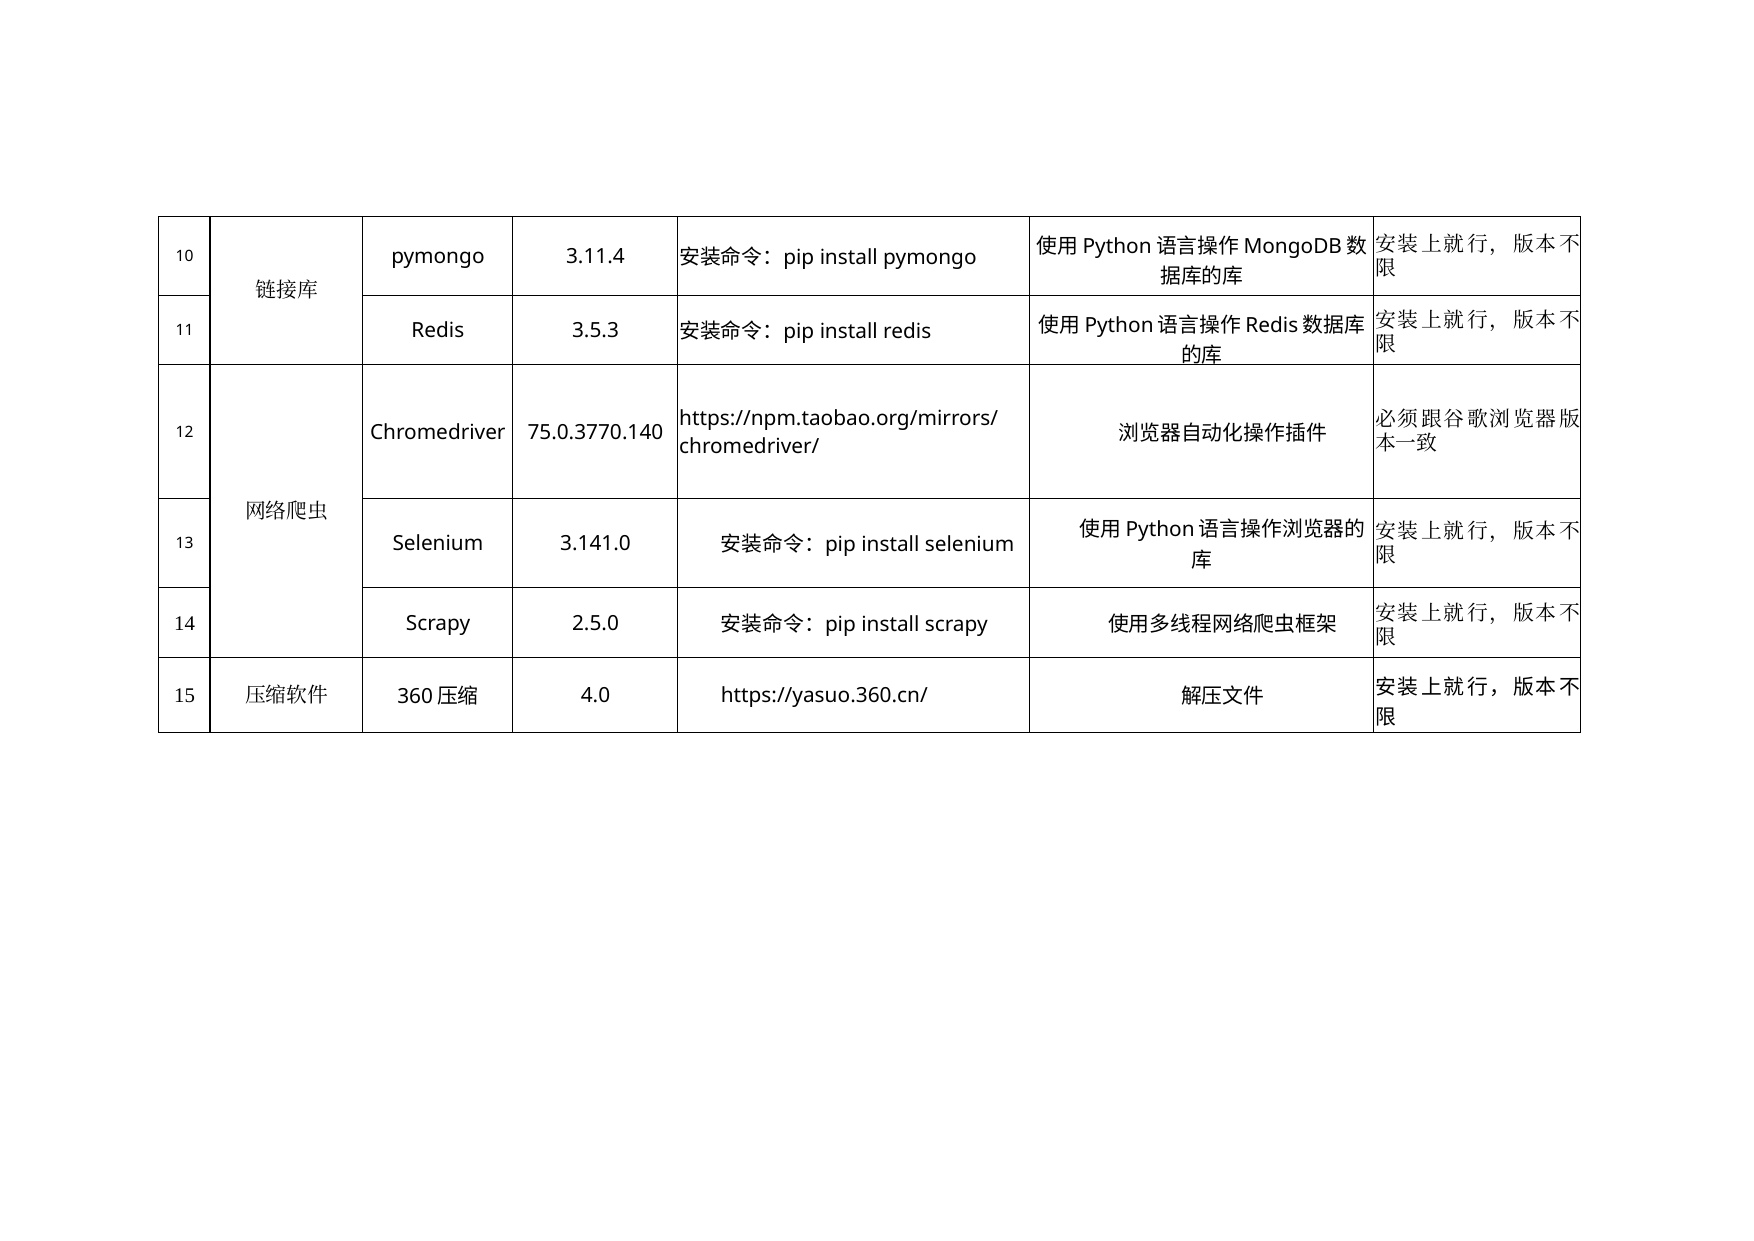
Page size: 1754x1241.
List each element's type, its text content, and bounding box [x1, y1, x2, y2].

table_cell 2.5.0 [513, 588, 677, 657]
table_cell 11 [159, 296, 209, 364]
table_cell Redis [363, 296, 512, 364]
table_cell Chromedriver [363, 365, 512, 497]
table_cell Python与数据库链接库 [211, 217, 362, 364]
table_cell 3.5.3 [513, 296, 677, 364]
table_cell https://npm.taobao.org/mirrors/chromedriver/ [678, 365, 1029, 497]
table_cell 网络爬虫 [211, 365, 362, 657]
table_cell 压缩软件 [211, 658, 362, 732]
table_cell 安装上就行，版本不限 [1374, 658, 1580, 732]
table_cell 安装上就行，版本不限 [1374, 217, 1580, 294]
table_cell 13 [159, 499, 209, 587]
table_cell Scrapy [363, 588, 512, 657]
table_cell https://yasuo.360.cn/ [678, 658, 1029, 732]
table_cell 使用Python语言操作浏览器的库 [1030, 499, 1373, 587]
table_cell 14 [159, 588, 209, 657]
table_cell 3.11.4 [513, 217, 677, 294]
table_cell 安装上就行，版本不限 [1374, 588, 1580, 657]
table_cell 4.0 [513, 658, 677, 732]
table_cell 解压文件 [1030, 658, 1373, 732]
table_cell 必须跟谷歌浏览器版本一致 [1374, 365, 1580, 497]
table_cell 浏览器自动化操作插件 [1030, 365, 1373, 497]
table_cell 安装命令：pip install selenium [678, 499, 1029, 587]
table_cell 使用多线程网络爬虫框架 [1030, 588, 1373, 657]
table_cell 安装命令：pip install scrapy [678, 588, 1029, 657]
table_cell 10 [159, 217, 209, 294]
table_cell 安装上就行，版本不限 [1374, 499, 1580, 587]
table_cell 安装命令：pip install pymongo [678, 217, 1029, 294]
table_cell 360压缩 [363, 658, 512, 732]
table_cell 安装上就行，版本不限 [1374, 296, 1580, 364]
table_cell Selenium [363, 499, 512, 587]
table_cell 安装命令：pip install redis [678, 296, 1029, 364]
table_cell 12 [159, 365, 209, 497]
table_cell 3.141.0 [513, 499, 677, 587]
table_cell pymongo [363, 217, 512, 294]
table_cell 15 [159, 658, 209, 732]
table_cell 75.0.3770.140 [513, 365, 677, 497]
table_cell 使用Python语言操作MongoDB数据库的库 [1030, 217, 1373, 294]
table_cell 使用Python语言操作Redis数据库的库 [1030, 296, 1373, 364]
